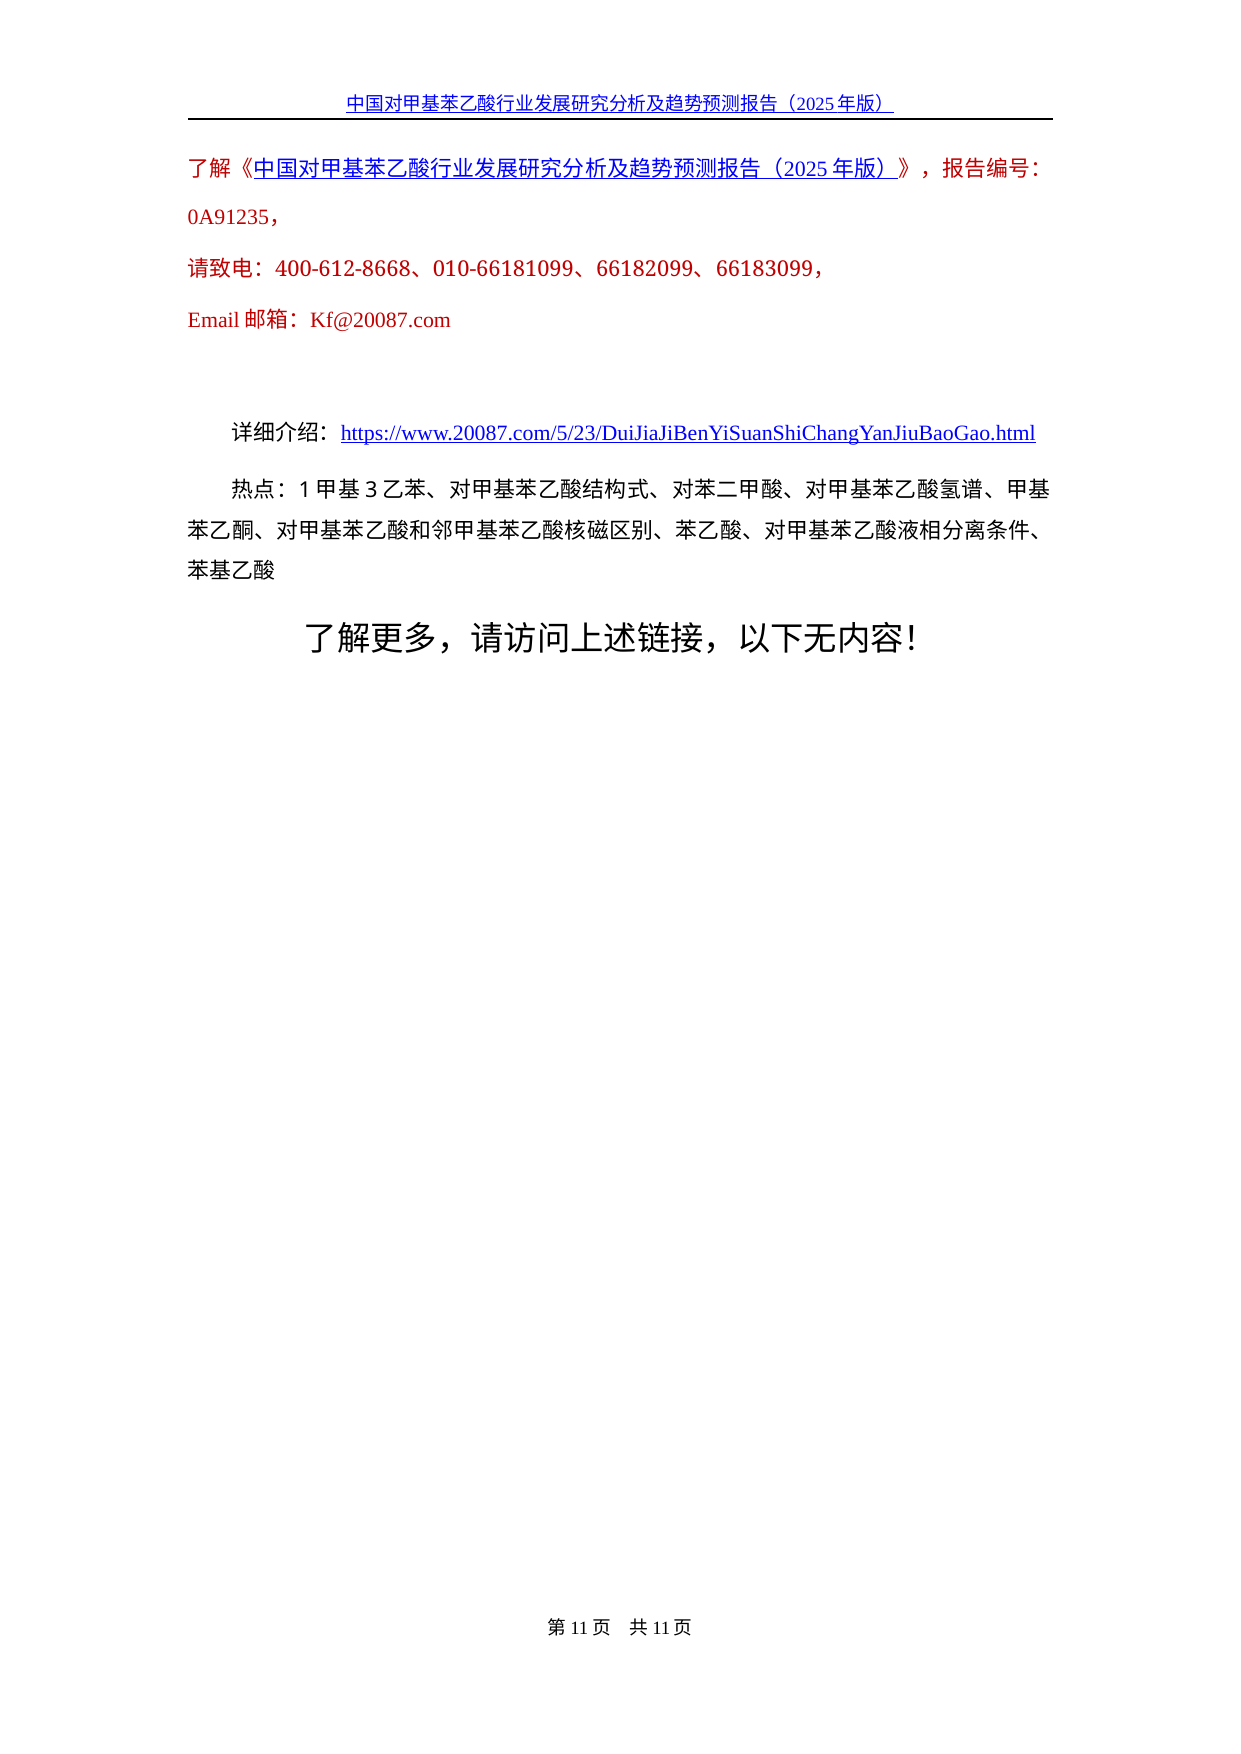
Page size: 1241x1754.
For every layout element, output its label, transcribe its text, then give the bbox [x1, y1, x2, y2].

text 热点：1甲基3乙苯、对甲基苯乙酸结构式、对苯二甲酸、对甲基苯乙酸氢谱、甲基苯乙酮、对甲基苯乙酸和邻甲基苯乙酸核磁区别、苯乙酸、对甲基苯乙酸液相分离条件、苯基乙酸 [187, 472, 1053, 585]
text 请致电：400-612-8668、010-66181099、66182099、66183099， [187, 251, 1053, 283]
text Email邮箱：Kf@20087.com [187, 302, 1053, 334]
title 了解更多，请访问上述链接，以下无内容！ [187, 603, 1053, 668]
text 详细介绍：https://www.20087.com/5/23/DuiJiaJiBenYiSuanShiChangYanJiuBaoGao.html [187, 415, 1053, 447]
text 了解《中国对甲基苯乙酸行业发展研究分析及趋势预测报告（2025年版）》，报告编号：0A91235， [187, 150, 1053, 231]
